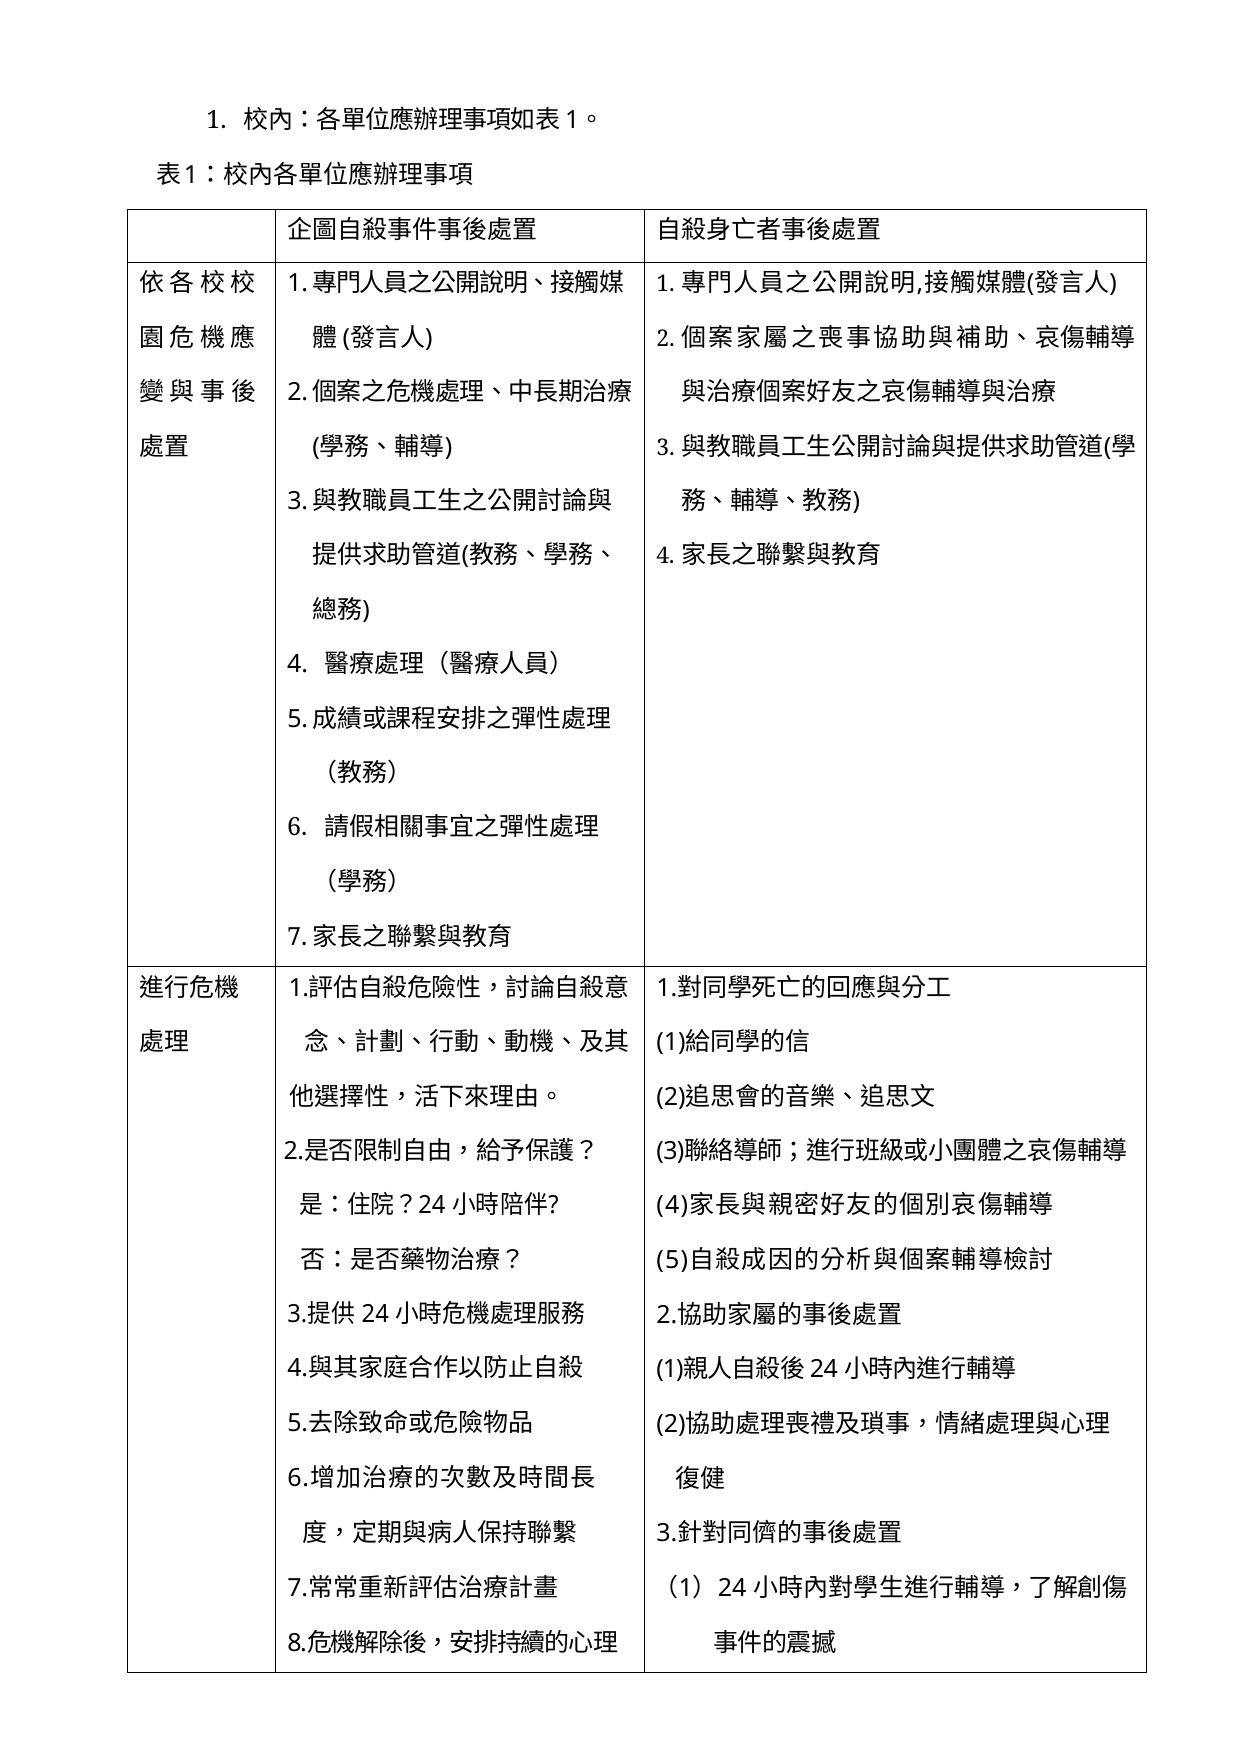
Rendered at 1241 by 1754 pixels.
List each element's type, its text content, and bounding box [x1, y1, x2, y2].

table_cell 專門人員之公開說明,接觸媒體(發言人) 個案家屬之喪事協助與補助、哀傷輔導與治療個案好友之哀傷輔導與治療 與教職員工生公開討論與提供求助管道(學務、輔導、教務) 家長之聯繫與教育 [645, 263, 1146, 966]
table_cell 專門人員之公開說明、接觸媒體 (發言人) 個案之危機處理、中長期治療 (學務、輔導) 與教職員工生之公開討論與提供求助管道(教務、學務、總務) 醫療處理（醫療人員） 成績或課程安排之彈性處理（教務） 請假相關事宜之彈性處理 （學務） 家長之聯繫與教育 [276, 263, 644, 966]
table_header 企圖自殺事件事後處置 [276, 210, 644, 262]
table_header 自殺身亡者事後處置 [645, 210, 1146, 262]
table_cell 依各校校園危機應變與事後處置 [128, 263, 275, 966]
table_cell 進行危機處理 [128, 967, 275, 1672]
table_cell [645, 967, 1146, 1672]
list 校內：各單位應辦理事項如表 1。表 1：校內各單位應辦理事項 [156, 100, 613, 191]
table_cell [276, 967, 644, 1672]
table_header [128, 210, 275, 262]
